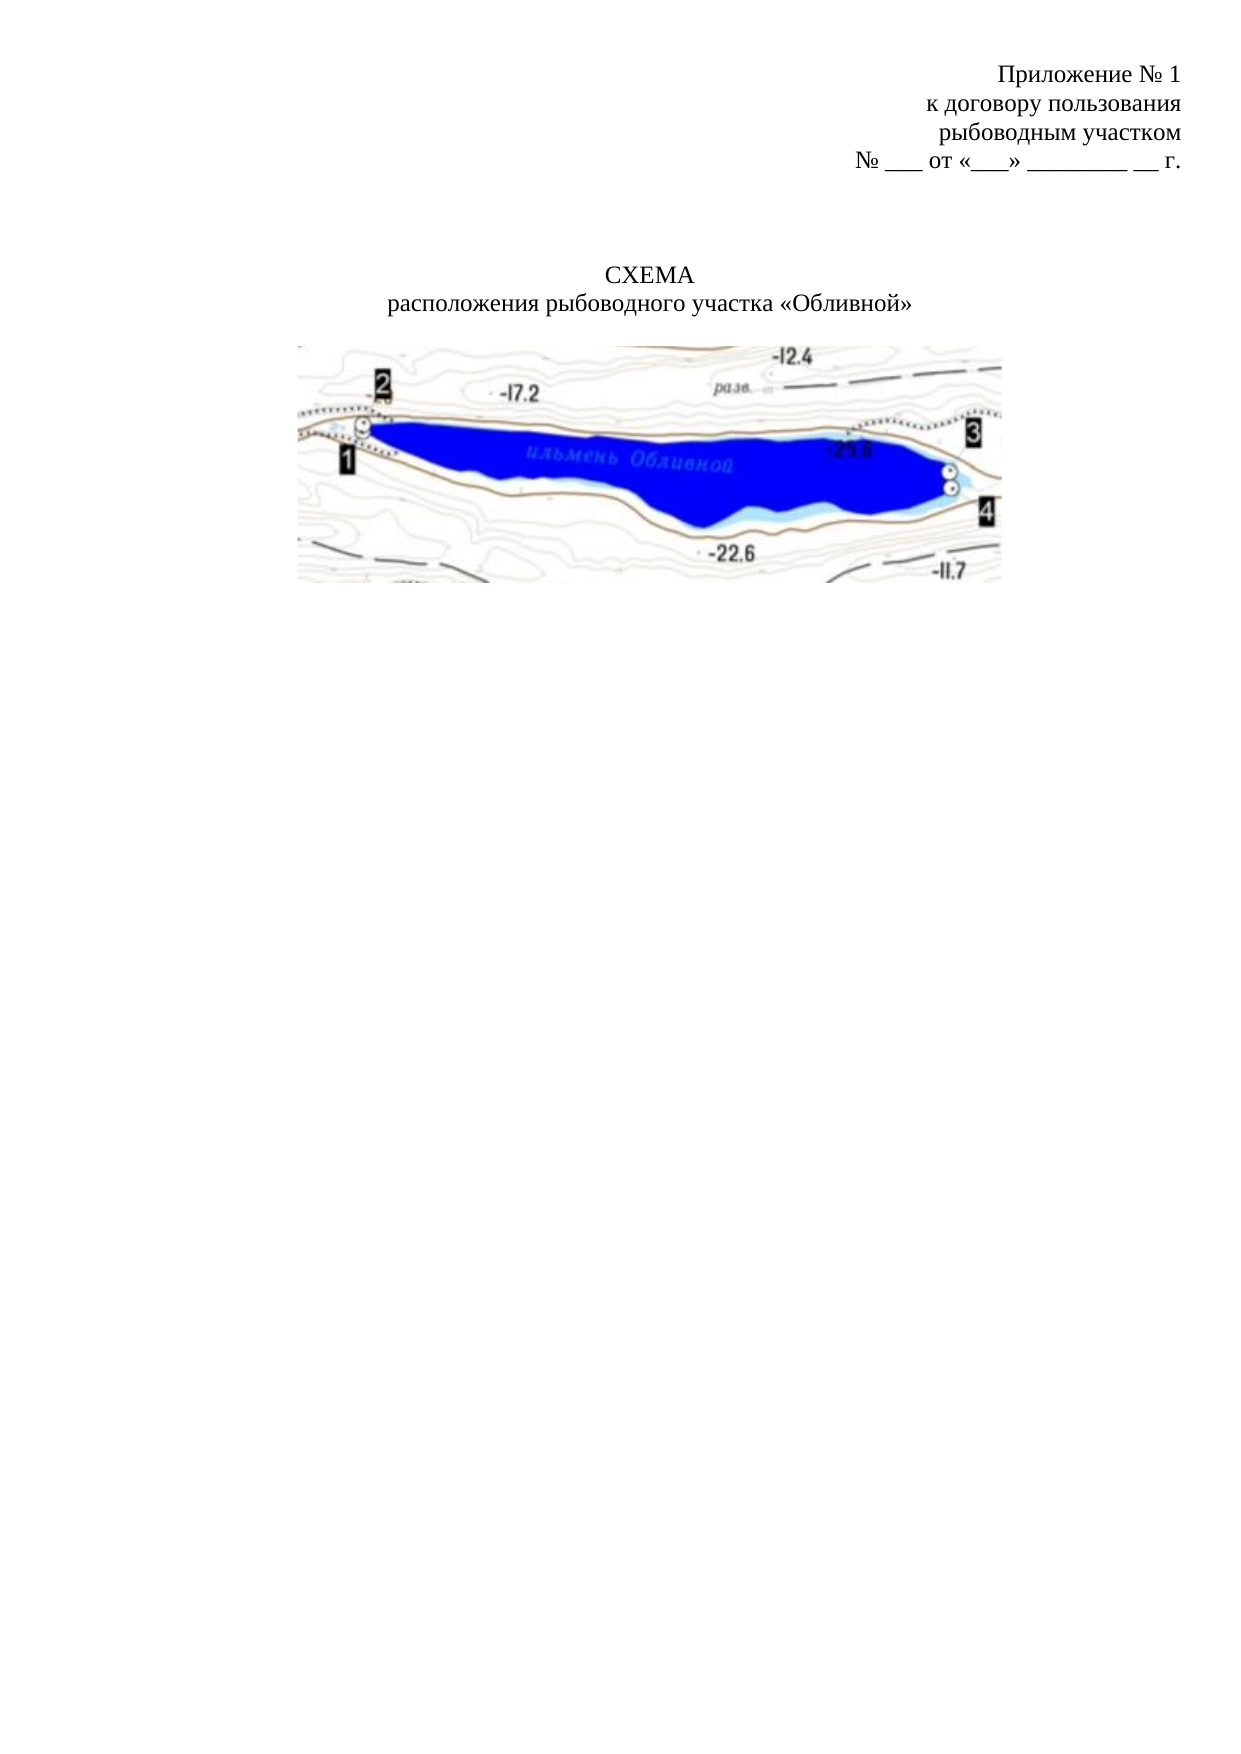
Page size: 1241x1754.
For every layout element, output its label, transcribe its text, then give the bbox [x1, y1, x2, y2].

text № ___ от «___» ________ __ г. [118, 145, 1181, 174]
text СХЕМА [118, 260, 1181, 288]
text рыбоводным участком [118, 117, 1181, 145]
text Приложение № 1 [118, 59, 1181, 88]
text расположения рыбоводного участка «Обливной» [118, 288, 1181, 317]
text к договору пользования [118, 88, 1181, 117]
picture [297, 346, 1002, 583]
